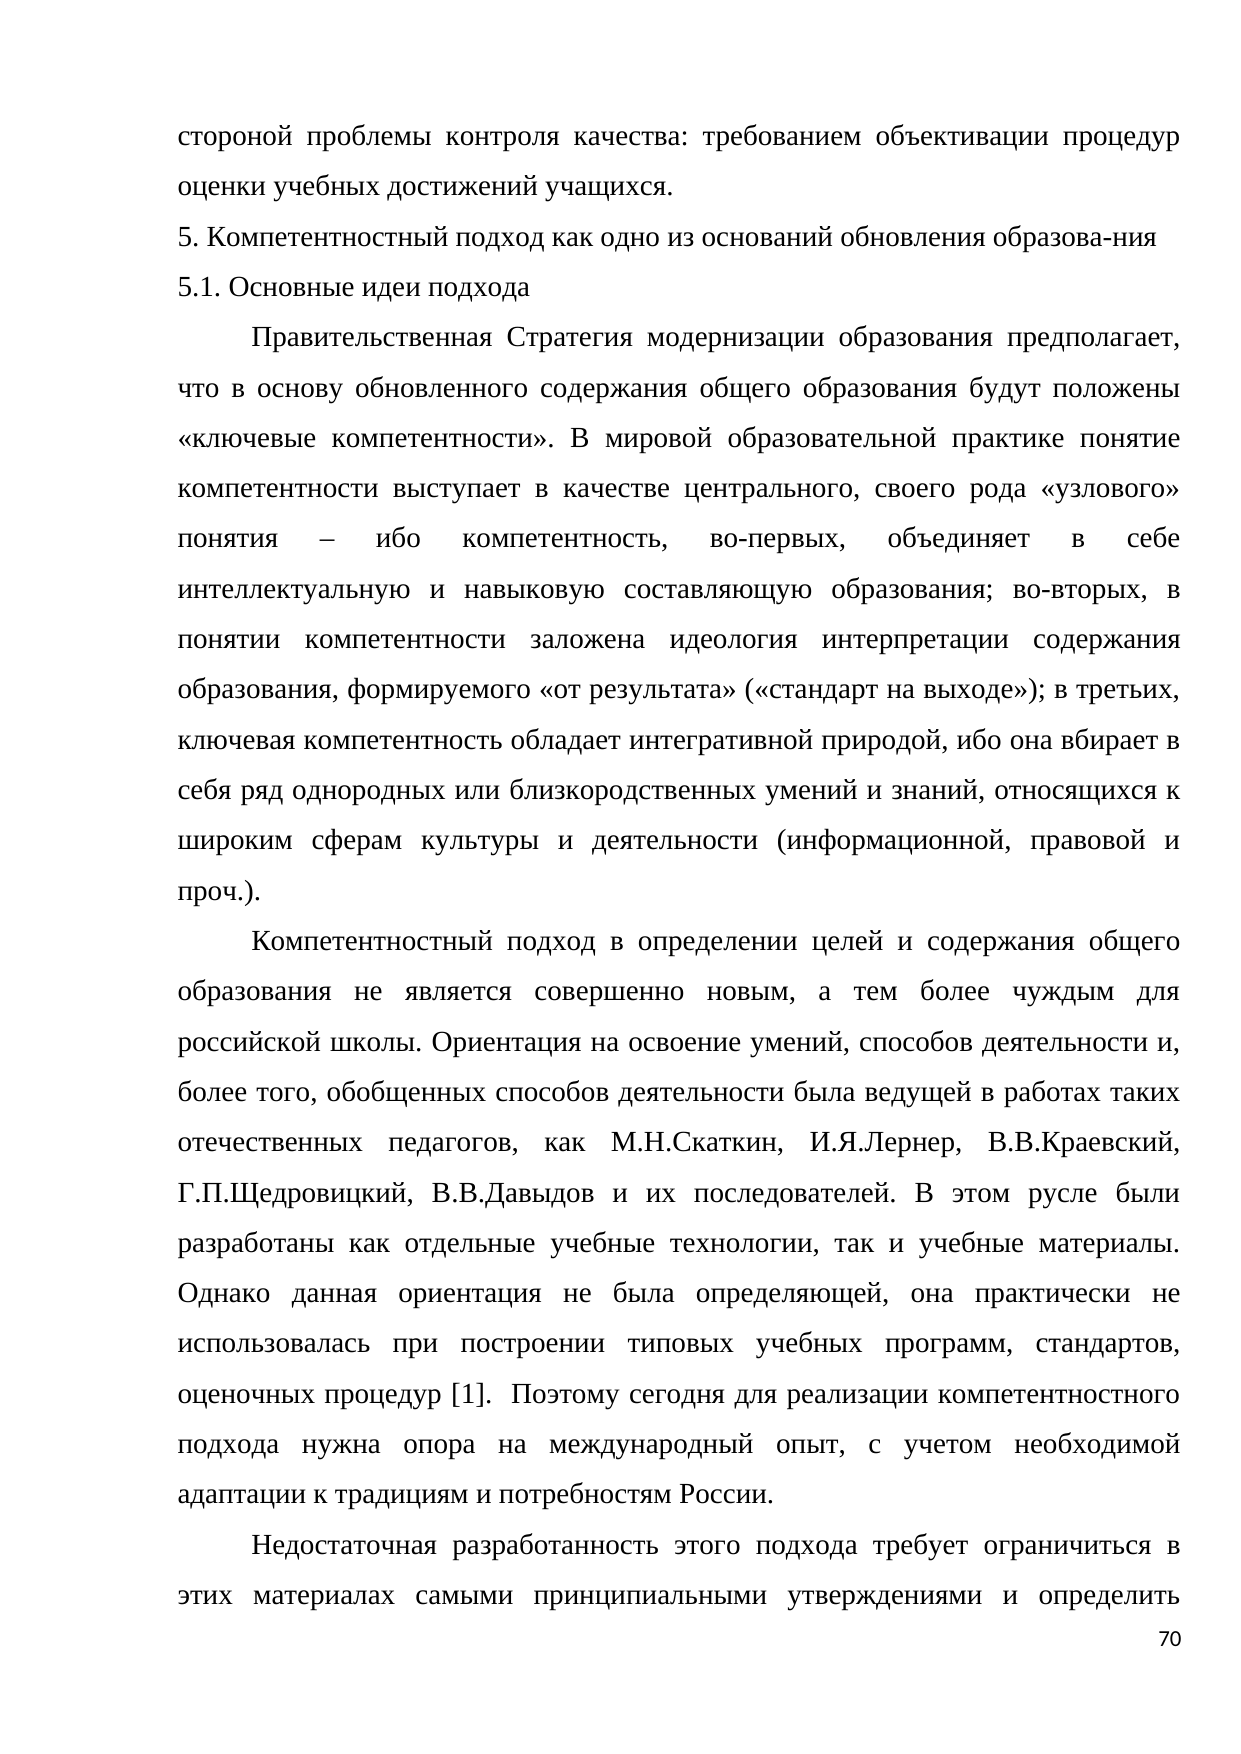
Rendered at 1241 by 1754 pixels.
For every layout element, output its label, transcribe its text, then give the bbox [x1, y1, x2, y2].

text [177, 1527, 1181, 1611]
text Компетентностный подход в определении целей и содержания общего образования не является совершенно новым, а тем более чуждым для российской школы. Ориентация на освоение умений, способов деятельности и, более того, обобщенных способов деятельности была ведущей в работах таких отечественных педагогов, как М.Н.Скаткин, И.Я.Лернер, В.В.Краевский, Г.П.Щедровицкий, В.В.Давыдов и их последователей. В этом русле были разработаны как отдельные учебные технологии, так и учебные материалы. Однако данная ориентация не была определяющей, она практически не использовалась при построении типовых учебных программ, стандартов, оценочных процедур [1]. Поэтому сегодня для реализации компетентностного подхода нужна опора на международный опыт, с учетом необходимой адаптации к традициям и потребностям России. [177, 923, 1181, 1510]
text 5.1. Основные идеи подхода [177, 269, 1181, 303]
text 5. Компетентностный подход как одно из оснований обновления образова-ния [177, 219, 1181, 252]
text Правительственная Стратегия модернизации образования предполагает, что в основу обновленного содержания общего образования будут положены «ключевые компетентности». В мировой образовательной практике понятие компетентности выступает в качестве центрального, своего рода «узлового» понятия – ибо компетентность, во-первых, объединяет в себе интеллектуальную и навыковую составляющую образования; во-вторых, в понятии компетентности заложена идеология интерпретации содержания образования, формируемого «от результата» («стандарт на выходе»); в третьих, ключевая компетентность обладает интегративной природой, ибо она вбирает в себя ряд однородных или близкородственных умений и знаний, относящихся к широким сферам культуры и деятельности (информационной, правовой и проч.). [177, 319, 1181, 906]
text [177, 118, 1181, 202]
